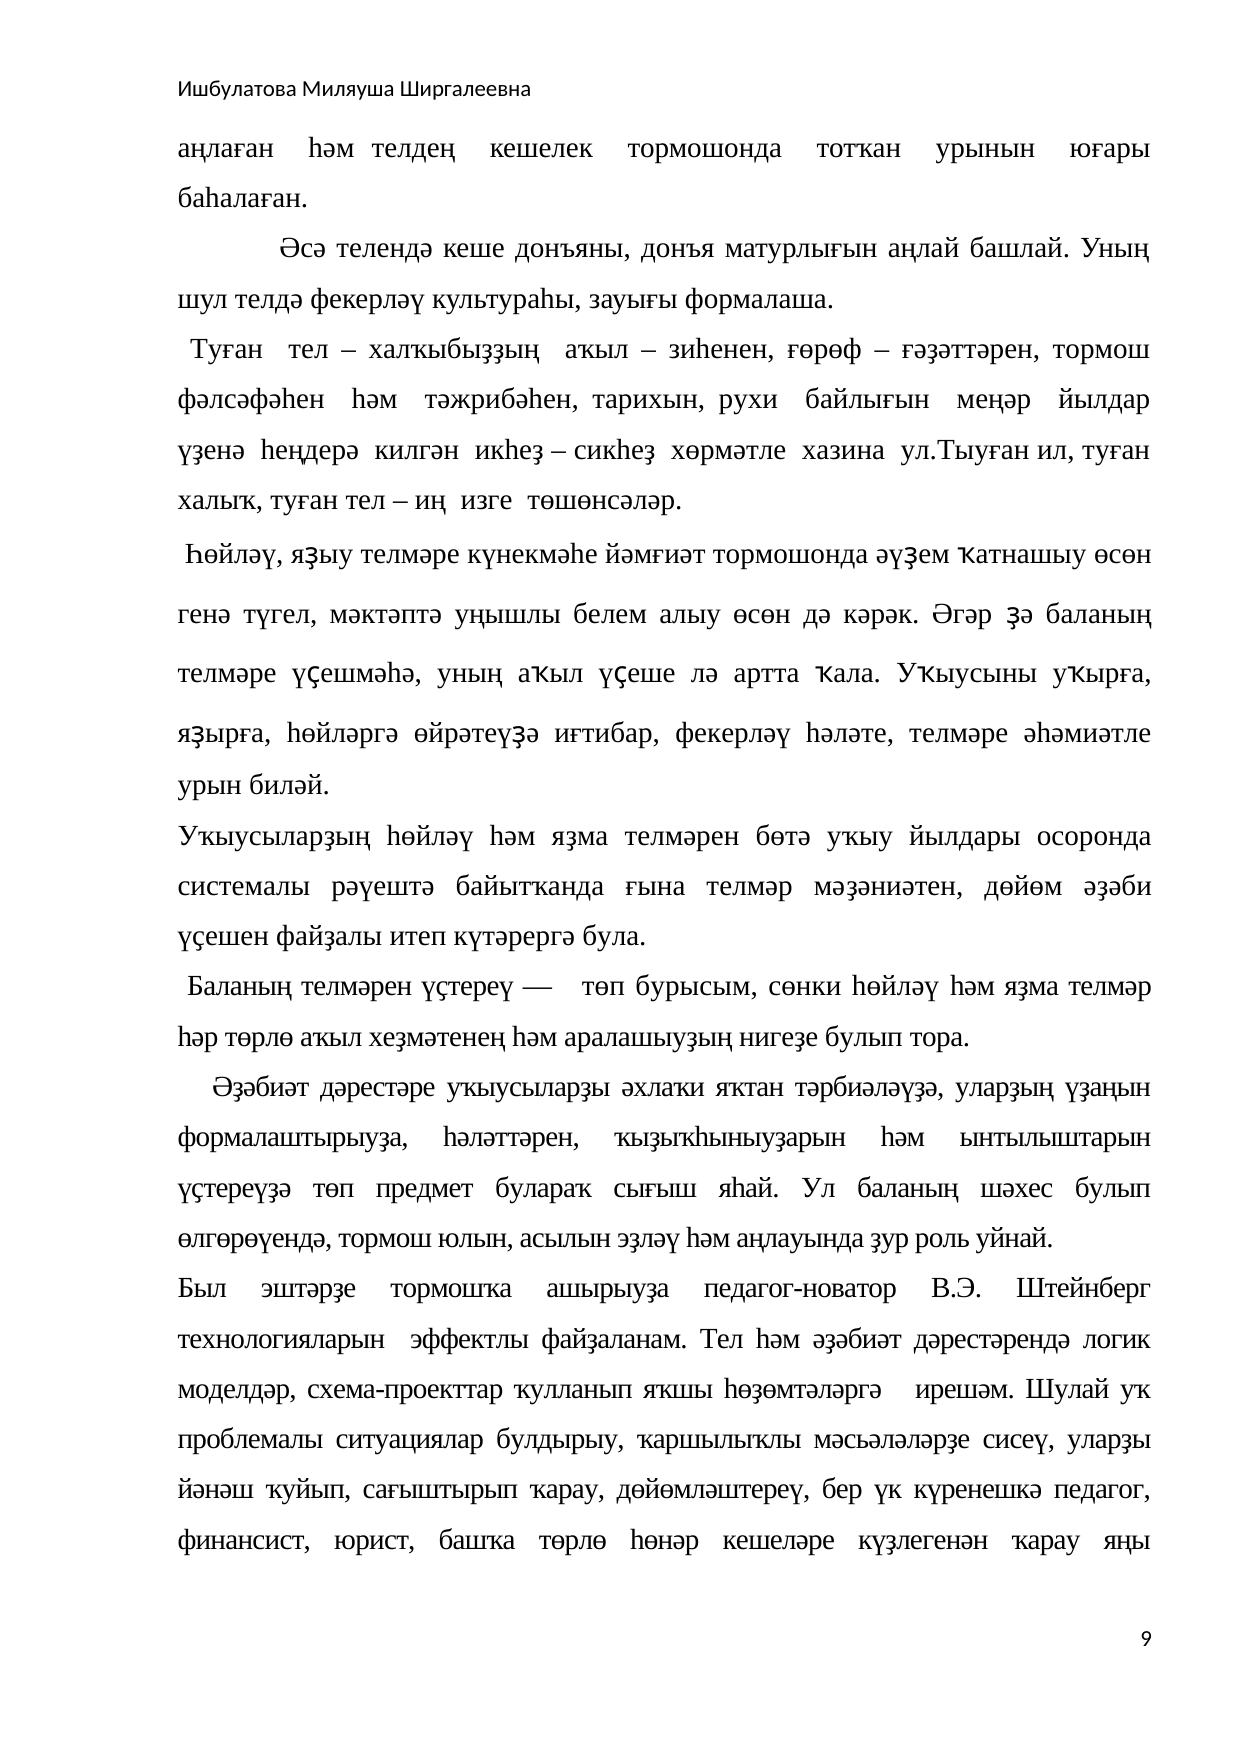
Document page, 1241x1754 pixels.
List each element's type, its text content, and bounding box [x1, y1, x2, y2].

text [177, 1270, 1152, 1556]
text Һөйләү, яҙыу телмәре күнекмәһе йәмғиәт тормошонда әүҙем ҡатнашыу өсөн генә түгел, мәктәптә уңышлы белем алыу өсөн дә кәрәк. Әгәр ҙә баланың телмәре үҫешмәһә, уның аҡыл үҫеше лә артта ҡала. Уҡыусыны уҡырға, яҙырға, һөйләргә өйрәтеүҙә иғтибар, фекерләү һәләте, телмәре әһәмиәтле урын биләй. [177, 532, 1152, 801]
text Әҙәбиәт дәрестәре уҡыусыларҙы әхлаҡи яҡтан тәрбиәләүҙә, уларҙың үҙаңын формалаштырыуҙа, һәләттәрен, ҡыҙыҡһыныуҙарын һәм ынтылыштарын үҫтереүҙә төп предмет булараҡ сығыш яһай. Ул баланың шәхес булып өлгөрөүендә, тормош юлын, асылын эҙләү һәм аңлауында ҙур роль уйнай. [177, 1069, 1152, 1254]
text Туған тел – халҡыбыҙҙың аҡыл – зиһенен, ғөрөф – ғәҙәттәрен, тормош фәлсәфәһен һәм тәжрибәһен, тарихын, рухи байлығын меңәр йылдар үҙенә һеңдерә килгән икһеҙ – сикһеҙ хөрмәтле хазина ул.Тыуған ил, туған халыҡ, туған тел – иң изге төшөнсәләр. [177, 331, 1152, 516]
text Баланың телмәрен үҫтереү — төп бурысым, сөнки һөйләү һәм яҙма телмәр һәр төрлө аҡыл хеҙмәтенең һәм аралашыуҙың нигеҙе булып тора. [177, 968, 1152, 1052]
text Әсә телендә кеше донъяны, донъя матурлығын аңлай башлай. Уның шул телдә фекерләү культураһы, зауығы формалаша. [177, 231, 1152, 314]
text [177, 130, 1152, 214]
text Уҡыусыларҙың һөйләү һәм яҙма телмәрен бөтә уҡыу йылдары осоронда системалы рәүештә байытҡанда ғына телмәр мәҙәниәтен, дөйөм әҙәби үҫешен файҙалы итеп күтәрергә була. [177, 818, 1152, 952]
